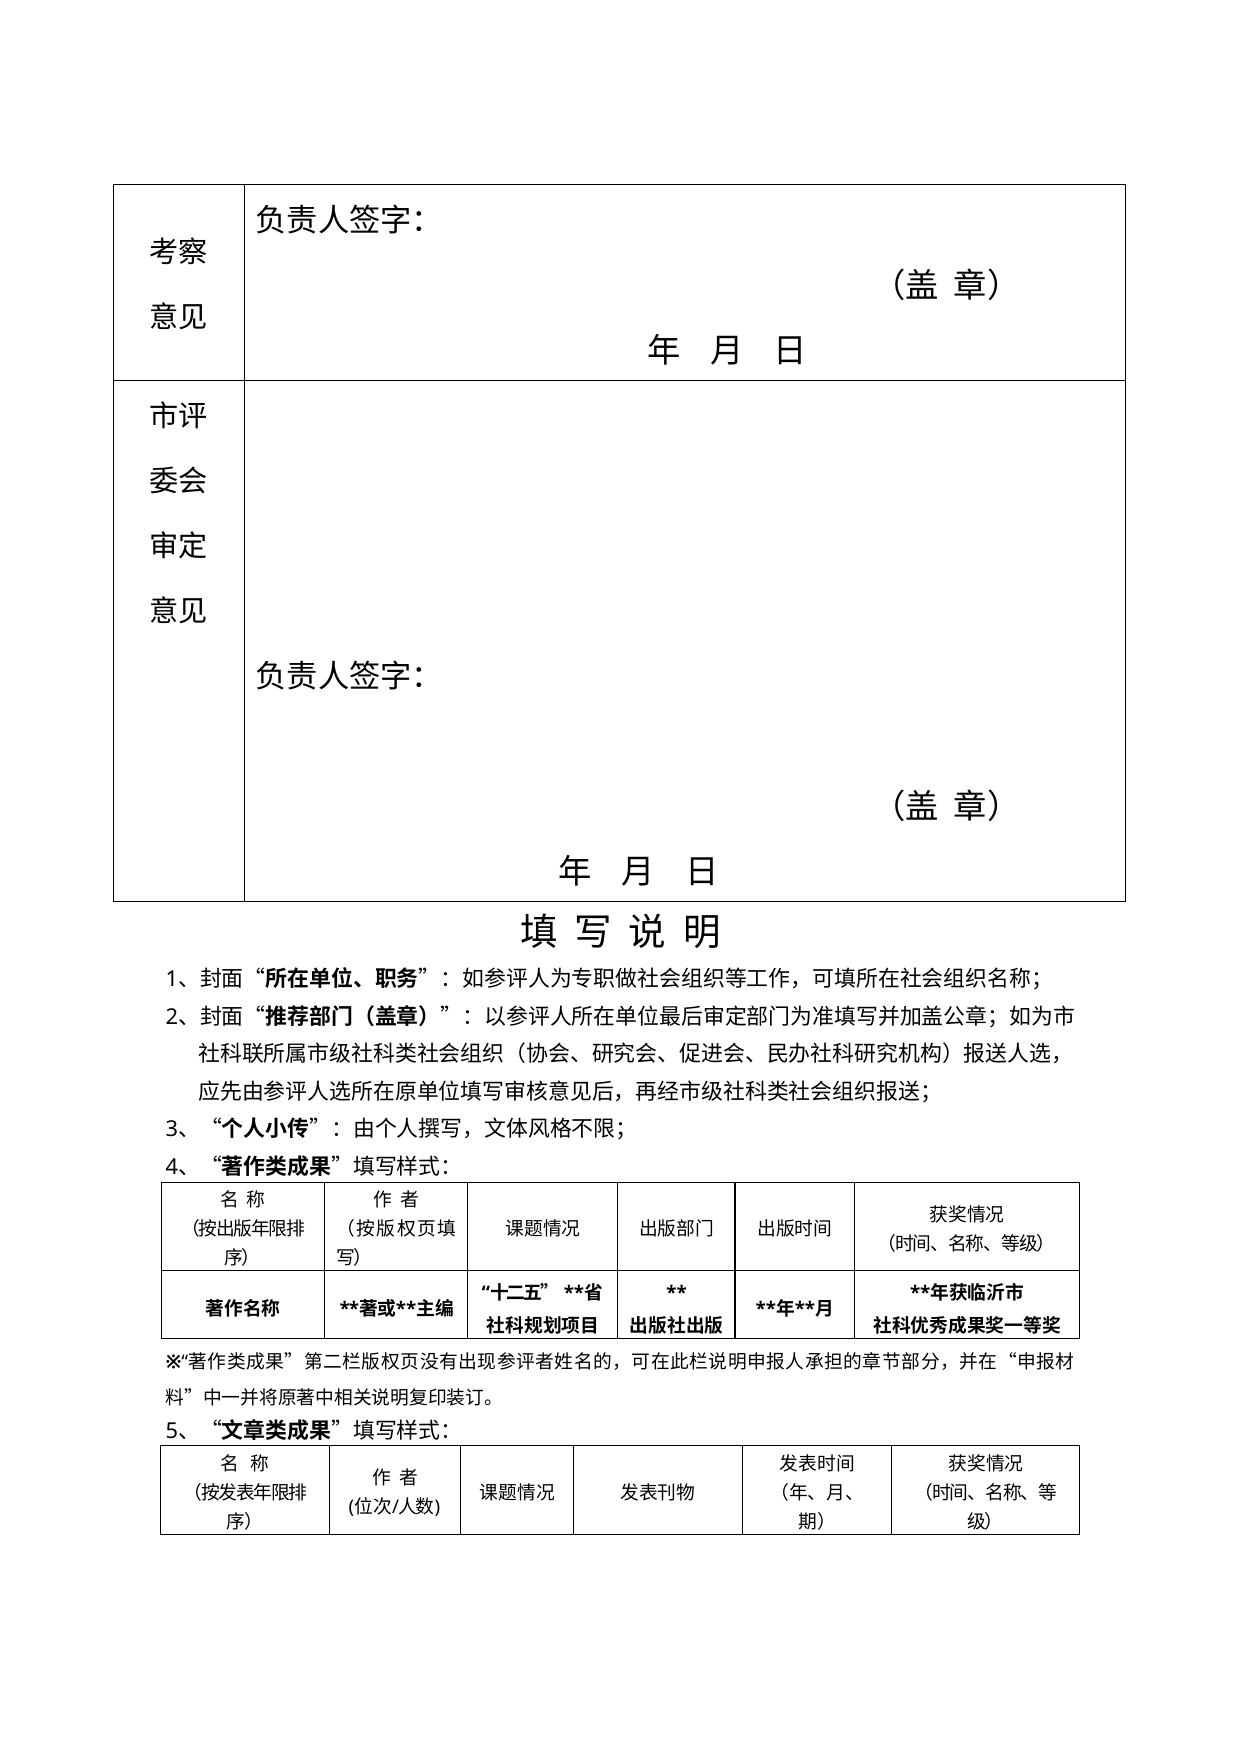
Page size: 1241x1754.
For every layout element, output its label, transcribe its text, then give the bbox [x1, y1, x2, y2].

table_header 发表刊物 [574, 1446, 742, 1534]
table_header 作 者 (位 次/人数) [330, 1446, 460, 1534]
table_header 名 称 （按出版年限排序） [162, 1183, 324, 1270]
text 2、封面“推荐部门（盖章）”：以参评人所在单位最后审定部门为准填写并加盖公章；如为市社科联所属市级社科类社会组织（协会、研究会、促进会、民办社科研究机构）报送人选，应先由参评人选所在原单位填写审核意见后，再经市级社科类社会组织报送； [165, 994, 1075, 1107]
table_cell 负责人签字： （盖 章） 年 月 日 [245, 381, 1125, 901]
table_cell “十二五” **省 社科规划项目 [468, 1271, 617, 1338]
table_header 发表时间 （年、月、期） [743, 1446, 891, 1534]
table_header 课题情况 [468, 1183, 617, 1270]
text 3、“个人小传”：由个人撰写，文体风格不限； [165, 1107, 1075, 1144]
table_header 名 称 （按发表年限排序） [161, 1446, 329, 1534]
table_cell ** 出版社出版 [618, 1271, 734, 1338]
text ※“著作类成果”第二栏版权页没有出现参评者姓名的，可在此栏说明申报人承担的章节部分，并在“申报材料”中一并将原著中相关说明复印装订。 [165, 1339, 1075, 1410]
table_header 课题情况 [461, 1446, 573, 1534]
table_header 出版时间 [736, 1183, 854, 1270]
table_cell **著或**主编 [325, 1271, 467, 1338]
table_cell 市评 委会 审定 意见 [114, 381, 244, 901]
table_cell 市社 科联 组织 部门 考察 意见 [114, 185, 244, 380]
table_cell 著作名称 [162, 1271, 324, 1338]
table_cell 负责人签字： （盖 章） 年 月 日 [245, 185, 1125, 380]
text 1、封面“所在单位、职务”：如参评人为专职做社会组织等工作，可填所在社会组织名称； [165, 957, 1075, 994]
table_header 出版部门 [618, 1183, 734, 1270]
text 5、“文章类成果”填写样式： [165, 1410, 1075, 1445]
table_header 作 者 （按版权页填写） [325, 1183, 467, 1270]
table_cell **年获临沂市 社科优秀成果奖一等奖 [855, 1271, 1079, 1338]
table_header 获奖情况 （时间、名称、等级） [892, 1446, 1079, 1534]
text 4、“著作类成果”填写样式： [165, 1144, 1075, 1182]
table_cell **年**月 [736, 1271, 854, 1338]
text 填 写 说 明 [165, 902, 1075, 957]
table_header 获奖情况 （时间、名称、等级） [855, 1183, 1079, 1270]
